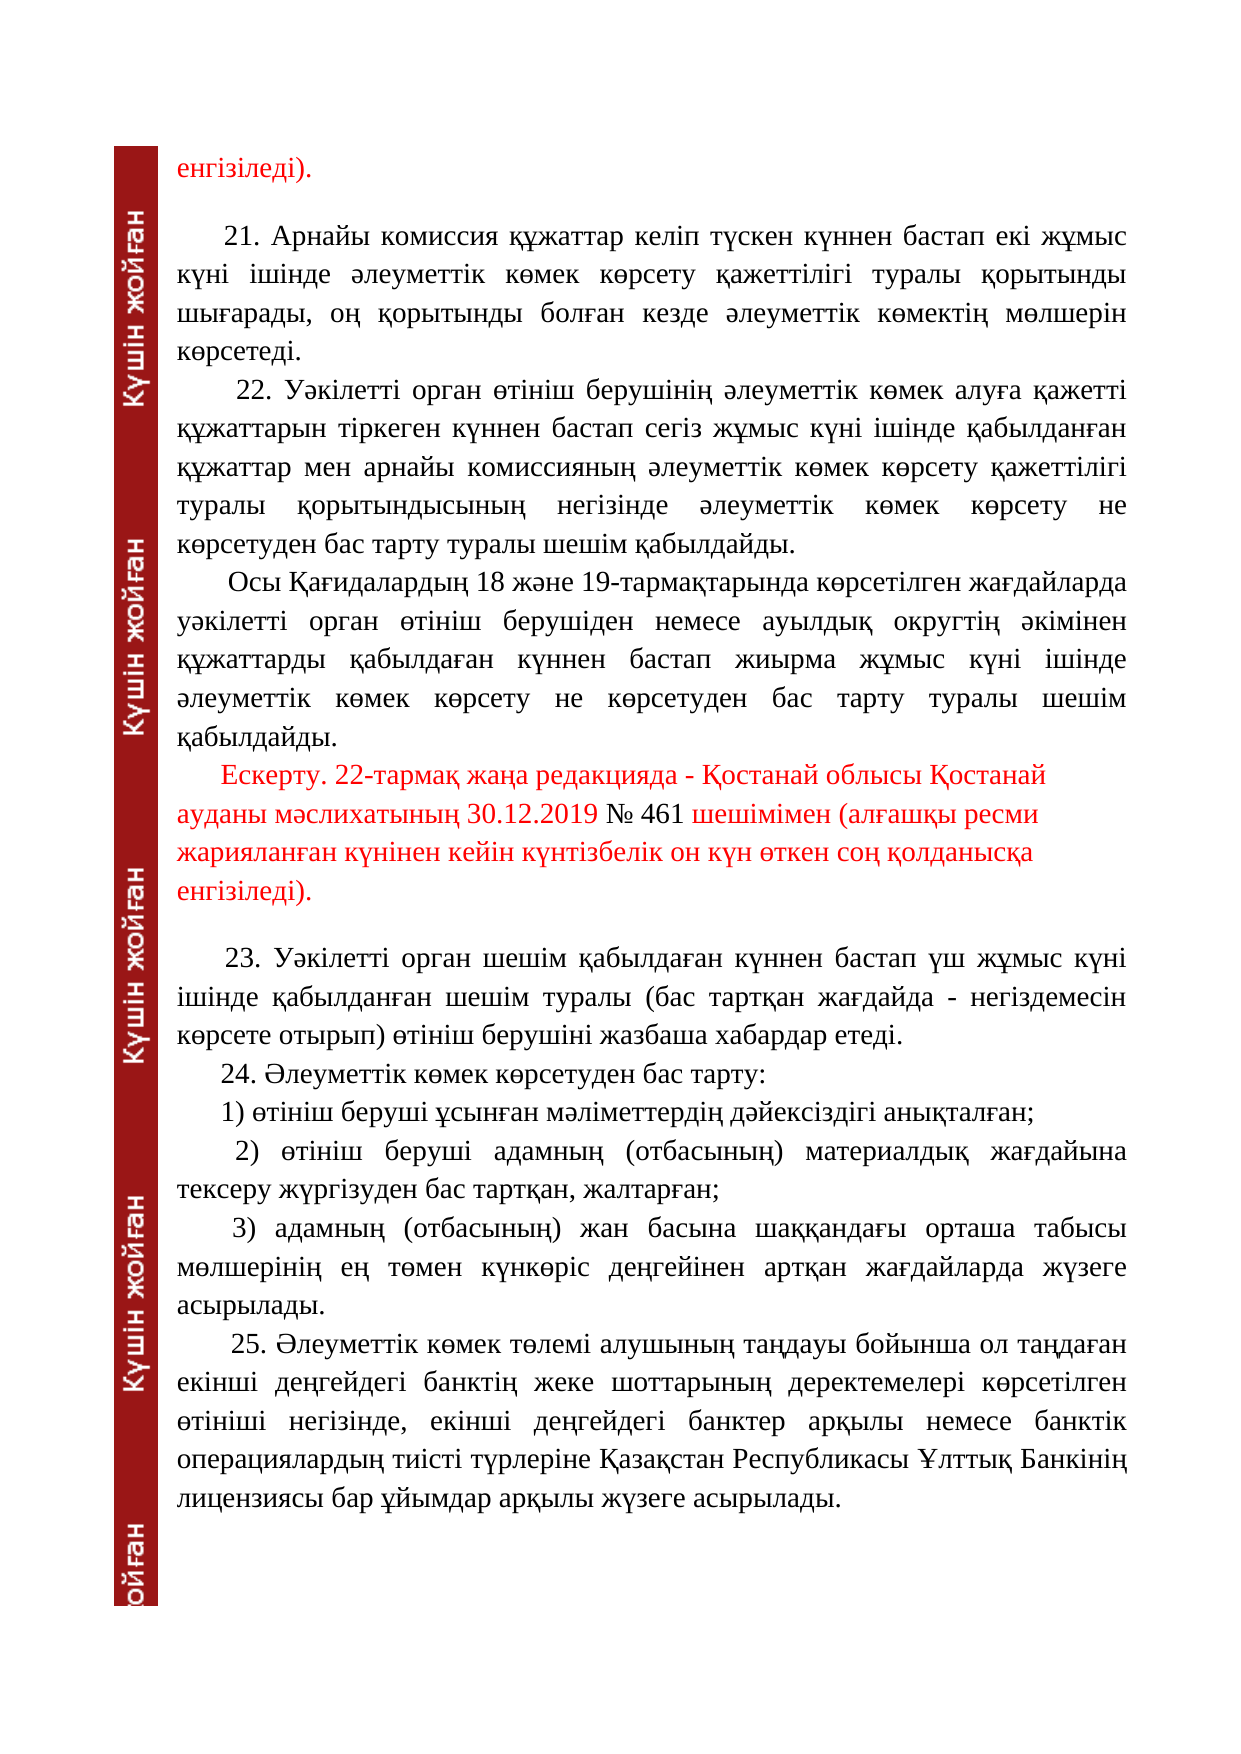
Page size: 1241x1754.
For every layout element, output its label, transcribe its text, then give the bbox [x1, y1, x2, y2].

text 24. Әлеуметтiк көмек көрсетуден бас тарту: [112, 1056, 1128, 1089]
picture [114, 752, 158, 757]
picture [114, 1089, 158, 1094]
picture [114, 1128, 158, 1133]
text 23. Уәкiлеттi орган шешiм қабылдаған күннен бастап үш жұмыс күнi iшiнде қабылданған шешiм туралы (бас тартқан жағдайда - негiздемесiн көрсете отырып) өтiнiш берушiнi жазбаша хабардар етедi. [112, 940, 1128, 1051]
picture [114, 1051, 158, 1056]
picture [114, 146, 158, 150]
picture [114, 559, 158, 564]
text Осы Қағидалардың 18 және 19-тармақтарында көрсетілген жағдайларда уәкілетті орган өтініш берушіден немесе ауылдық округтің әкімінен құжаттарды қабылдаған күннен бастап жиырма жұмыс күні ішінде әлеуметтік көмек көрсету не көрсетуден бас тарту туралы шешім қабылдайды. [112, 564, 1128, 752]
text Ескерту. 22-тармақ жаңа редакцияда - Қостанай облысы Қостанай ауданы мәслихатының 30.12.2019 № 461 шешімімен (алғашқы ресми жарияланған күнінен кейін күнтізбелік он күн өткен соң қолданысқа енгізіледі). [112, 757, 1128, 937]
text 21. Арнайы комиссия құжаттар келiп түскен күннен бастап екi жұмыс күнi iшiнде әлеуметтiк көмек көрсету қажеттiлiгi туралы қорытынды шығарады, оң қорытынды болған кезде әлеуметтiк көмектiң мөлшерiн көрсетедi. [112, 218, 1128, 367]
picture [114, 1205, 158, 1210]
text 22. Уәкiлеттi орган өтiнiш берушiнiң әлеуметтiк көмек алуға қажеттi құжаттарын тiркеген күннен бастап сегiз жұмыс күнi iшiнде қабылданған құжаттар мен арнайы комиссияның әлеуметтiк көмек көрсету қажеттiлiгi туралы қорытындысының негiзiнде әлеуметтiк көмек көрсету не көрсетуден бас тарту туралы шешiм қабылдайды. [112, 372, 1128, 559]
text 2) өтiнiш берушi адамның (отбасының) материалдық жағдайына тексеру жүргiзуден бас тартқан, жалтарған; [112, 1133, 1128, 1205]
picture [114, 1513, 158, 1606]
text 25. Әлеуметтік көмек төлемі алушының таңдауы бойынша ол таңдаған екінші деңгейдегі банктің жеке шоттарының деректемелері көрсетілген өтініші негізінде, екінші деңгейдегі банктер арқылы немесе банктік операциялардың тиісті түрлеріне Қазақстан Республикасы Ұлттық Банкінің лицензиясы бар ұйымдар арқылы жүзеге асырылады. [112, 1326, 1128, 1513]
text 3) адамның (отбасының) жан басына шаққандағы орташа табысы мөлшерінің ең төмен күнкөріс деңгейінен артқан жағдайларда жүзеге асырылады. [112, 1210, 1128, 1321]
picture [114, 1321, 158, 1326]
picture [114, 214, 158, 218]
text 1) өтiнiш берушi ұсынған мәлiметтердiң дәйексiздiгi анықталған; [112, 1094, 1128, 1128]
picture [114, 367, 158, 372]
